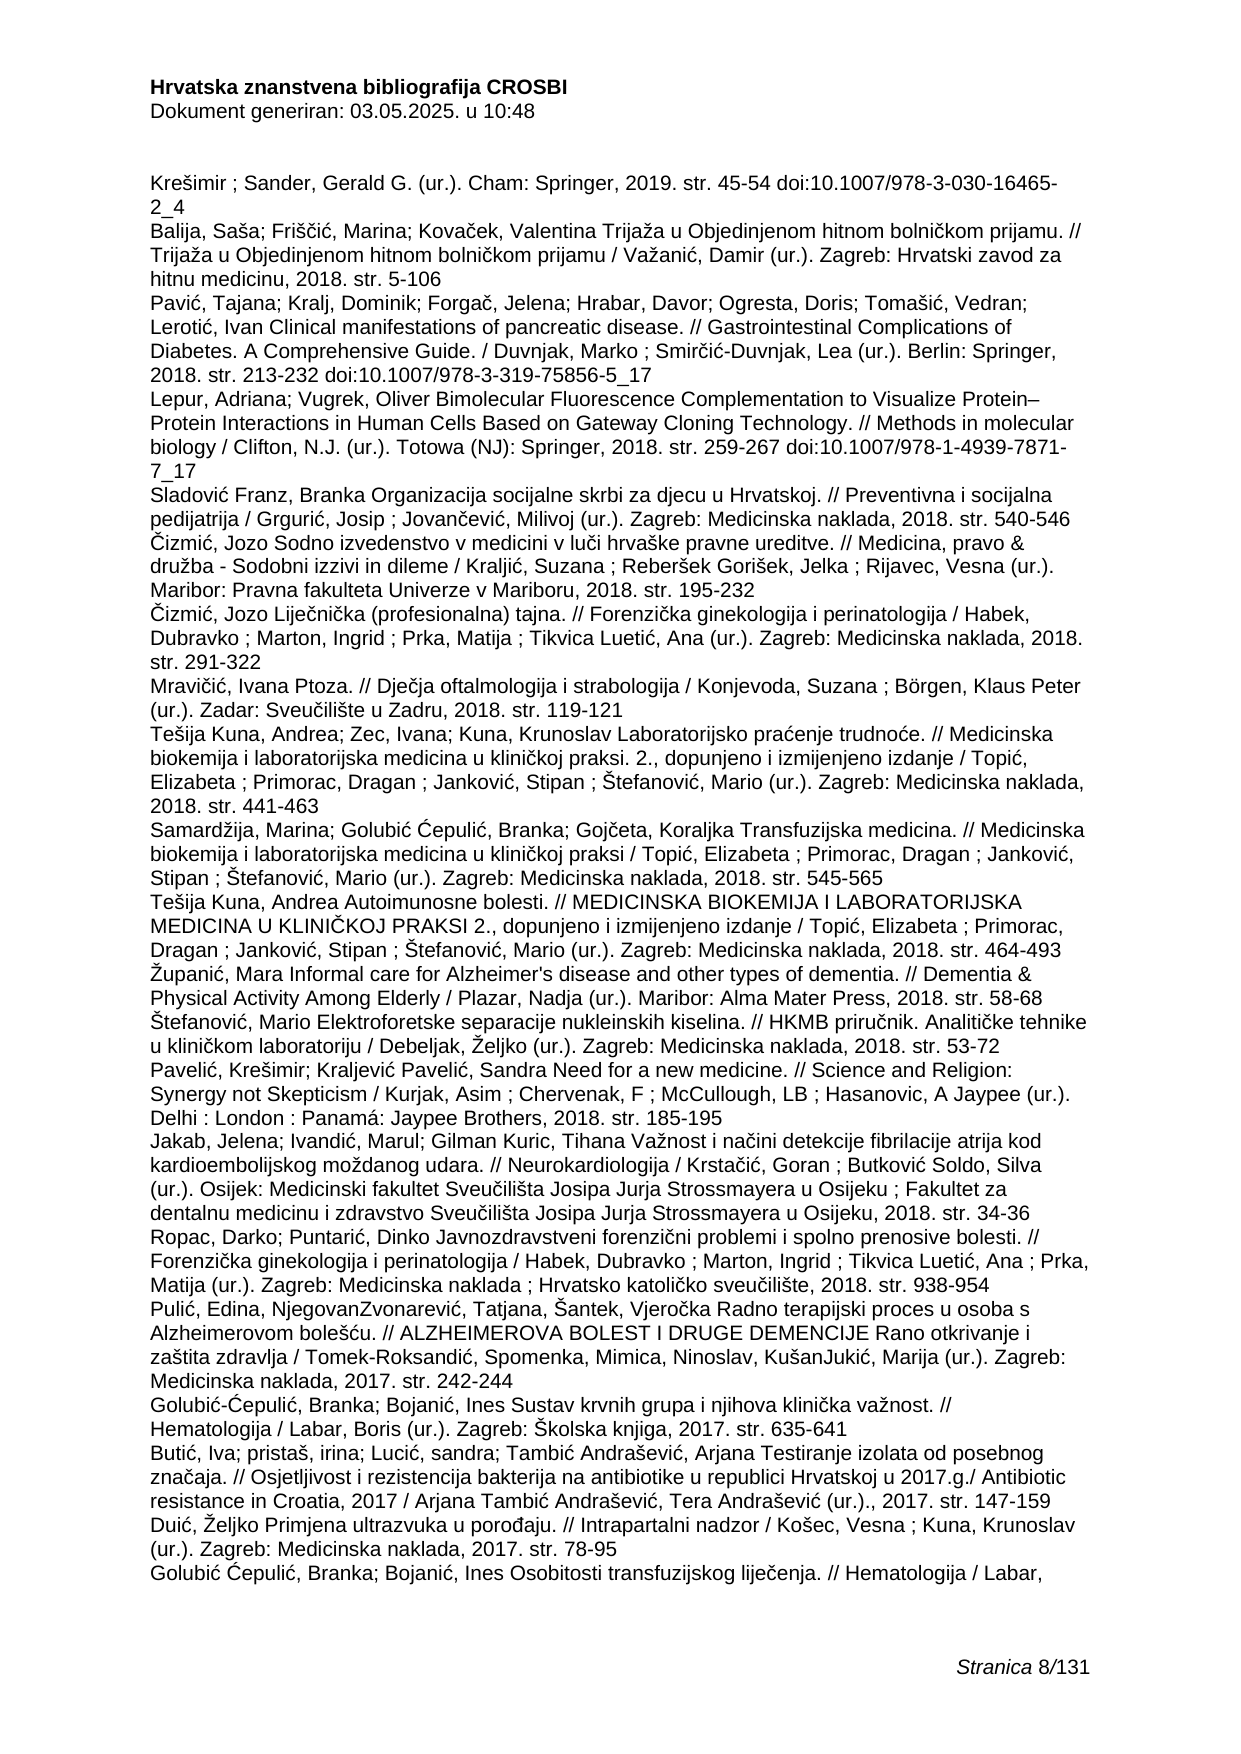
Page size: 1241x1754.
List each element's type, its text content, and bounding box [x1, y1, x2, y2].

text Čizmić, Jozo [150, 602, 1090, 674]
text Pavić, Tajana; Kralj, Dominik; Forgač, Jelena; Hrabar, Davor; Ogresta, Doris; Tomašić, Vedran; Lerotić, Ivan [150, 291, 1090, 387]
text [150, 1561, 1090, 1584]
text Ropac, Darko; Puntarić, Dinko [150, 1225, 1090, 1297]
text Duić, Željko [150, 1513, 1090, 1561]
text Mravičić, Ivana [150, 674, 1090, 722]
text Tešija Kuna, Andrea; Zec, Ivana; Kuna, Krunoslav [150, 722, 1090, 818]
text Golubić-Ćepulić, Branka; Bojanić, Ines [150, 1393, 1090, 1441]
text Pulić, Edina, NjegovanZvonarević, Tatjana, Šantek, Vjeročka [150, 1297, 1090, 1393]
text Tešija Kuna, Andrea [150, 890, 1090, 962]
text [150, 171, 1090, 219]
text Samardžija, Marina; Golubić Ćepulić, Branka; Gojčeta, Koraljka [150, 818, 1090, 890]
text Pavelić, Krešimir; Kraljević Pavelić, Sandra [150, 1057, 1090, 1129]
text Jakab, Jelena; Ivandić, Marul; Gilman Kuric, Tihana [150, 1129, 1090, 1225]
text Čizmić, Jozo [150, 530, 1090, 602]
text Lepur, Adriana; Vugrek, Oliver [150, 387, 1090, 482]
text Štefanović, Mario [150, 1009, 1090, 1057]
text Butić, Iva; pristaš, irina; Lucić, sandra; Tambić Andrašević, Arjana [150, 1441, 1090, 1513]
text Balija, Saša; Friščić, Marina; Kovaček, Valentina [150, 219, 1090, 291]
text Sladović Franz, Branka [150, 482, 1090, 530]
text Županić, Mara [150, 962, 1090, 1009]
